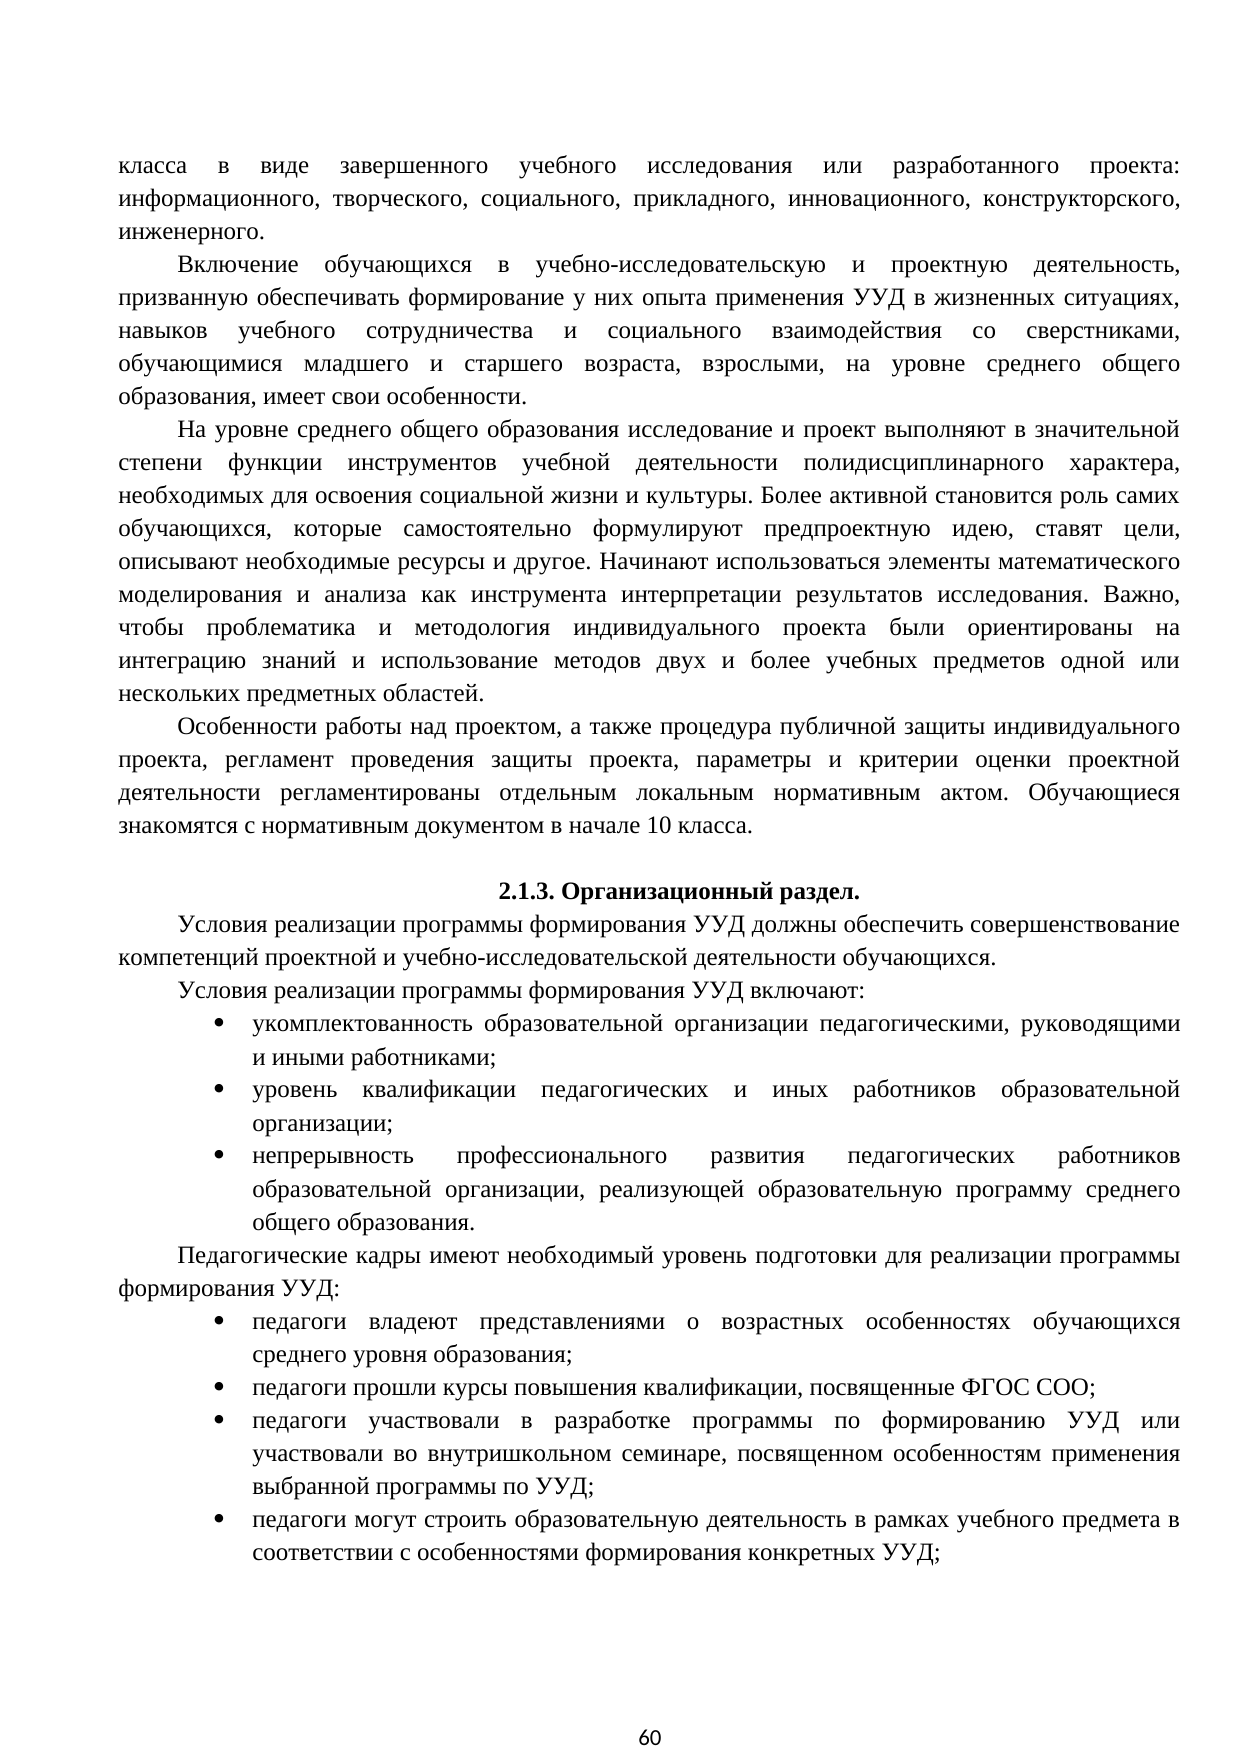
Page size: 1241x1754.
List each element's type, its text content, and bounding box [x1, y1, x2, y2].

list педагоги могут строить образовательную деятельность в рамках учебного предмета в соответствии с особенностями формирования конкретных УУД; [214, 1504, 1181, 1566]
text Педагогические кадры имеют необходимый уровень подготовки для реализации программы формирования УУД: [118, 1240, 1181, 1301]
text 2.1.3. Организационный раздел. [118, 876, 1181, 905]
list педагоги прошли курсы повышения квалификации, посвященные ФГОС СОО; [214, 1372, 1181, 1401]
text Особенности работы над проектом, а также процедура публичной защиты индивидуального проекта, регламент проведения защиты проекта, параметры и критерии оценки проектной деятельности регламентированы отдельным локальным нормативным актом. Обучающиеся знакомятся с нормативным документом в начале 10 класса. [118, 711, 1181, 839]
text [118, 150, 1181, 245]
list педагоги владеют представлениями о возрастных особенностях обучающихся среднего уровня образования; [214, 1306, 1181, 1367]
text Условия реализации программы формирования УУД должны обеспечить совершенствование компетенций проектной и учебно-исследовательской деятельности обучающихся. [118, 909, 1181, 971]
list непрерывность профессионального развития педагогических работников образовательной организации, реализующей образовательную программу среднего общего образования. [214, 1141, 1181, 1235]
text Включение обучающихся в учебно-исследовательскую и проектную деятельность, призванную обеспечивать формирование у них опыта применения УУД в жизненных ситуациях, навыков учебного сотрудничества и социального взаимодействия со сверстниками, обучающимися младшего и старшего возраста, взрослыми, на уровне среднего общего образования, имеет свои особенности. [118, 249, 1181, 410]
list уровень квалификации педагогических и иных работников образовательной организации; [214, 1074, 1181, 1136]
text Условия реализации программы формирования УУД включают: [118, 976, 1181, 1004]
list укомплектованность образовательной организации педагогическими, руководящими и иными работниками; [214, 1008, 1181, 1070]
list педагоги участвовали в разработке программы по формированию УУД или участвовали во внутришкольном семинаре, посвященном особенностям применения выбранной программы по УУД; [214, 1405, 1181, 1499]
text На уровне среднего общего образования исследование и проект выполняют в значительной степени функции инструментов учебной деятельности полидисциплинарного характера, необходимых для освоения социальной жизни и культуры. Более активной становится роль самих обучающихся, которые самостоятельно формулируют предпроектную идею, ставят цели, описывают необходимые ресурсы и другое. Начинают использоваться элементы математического моделирования и анализа как инструмента интерпретации результатов исследования. Важно, чтобы проблематика и методология индивидуального проекта были ориентированы на интеграцию знаний и использование методов двух и более учебных предметов одной или нескольких предметных областей. [118, 414, 1181, 707]
